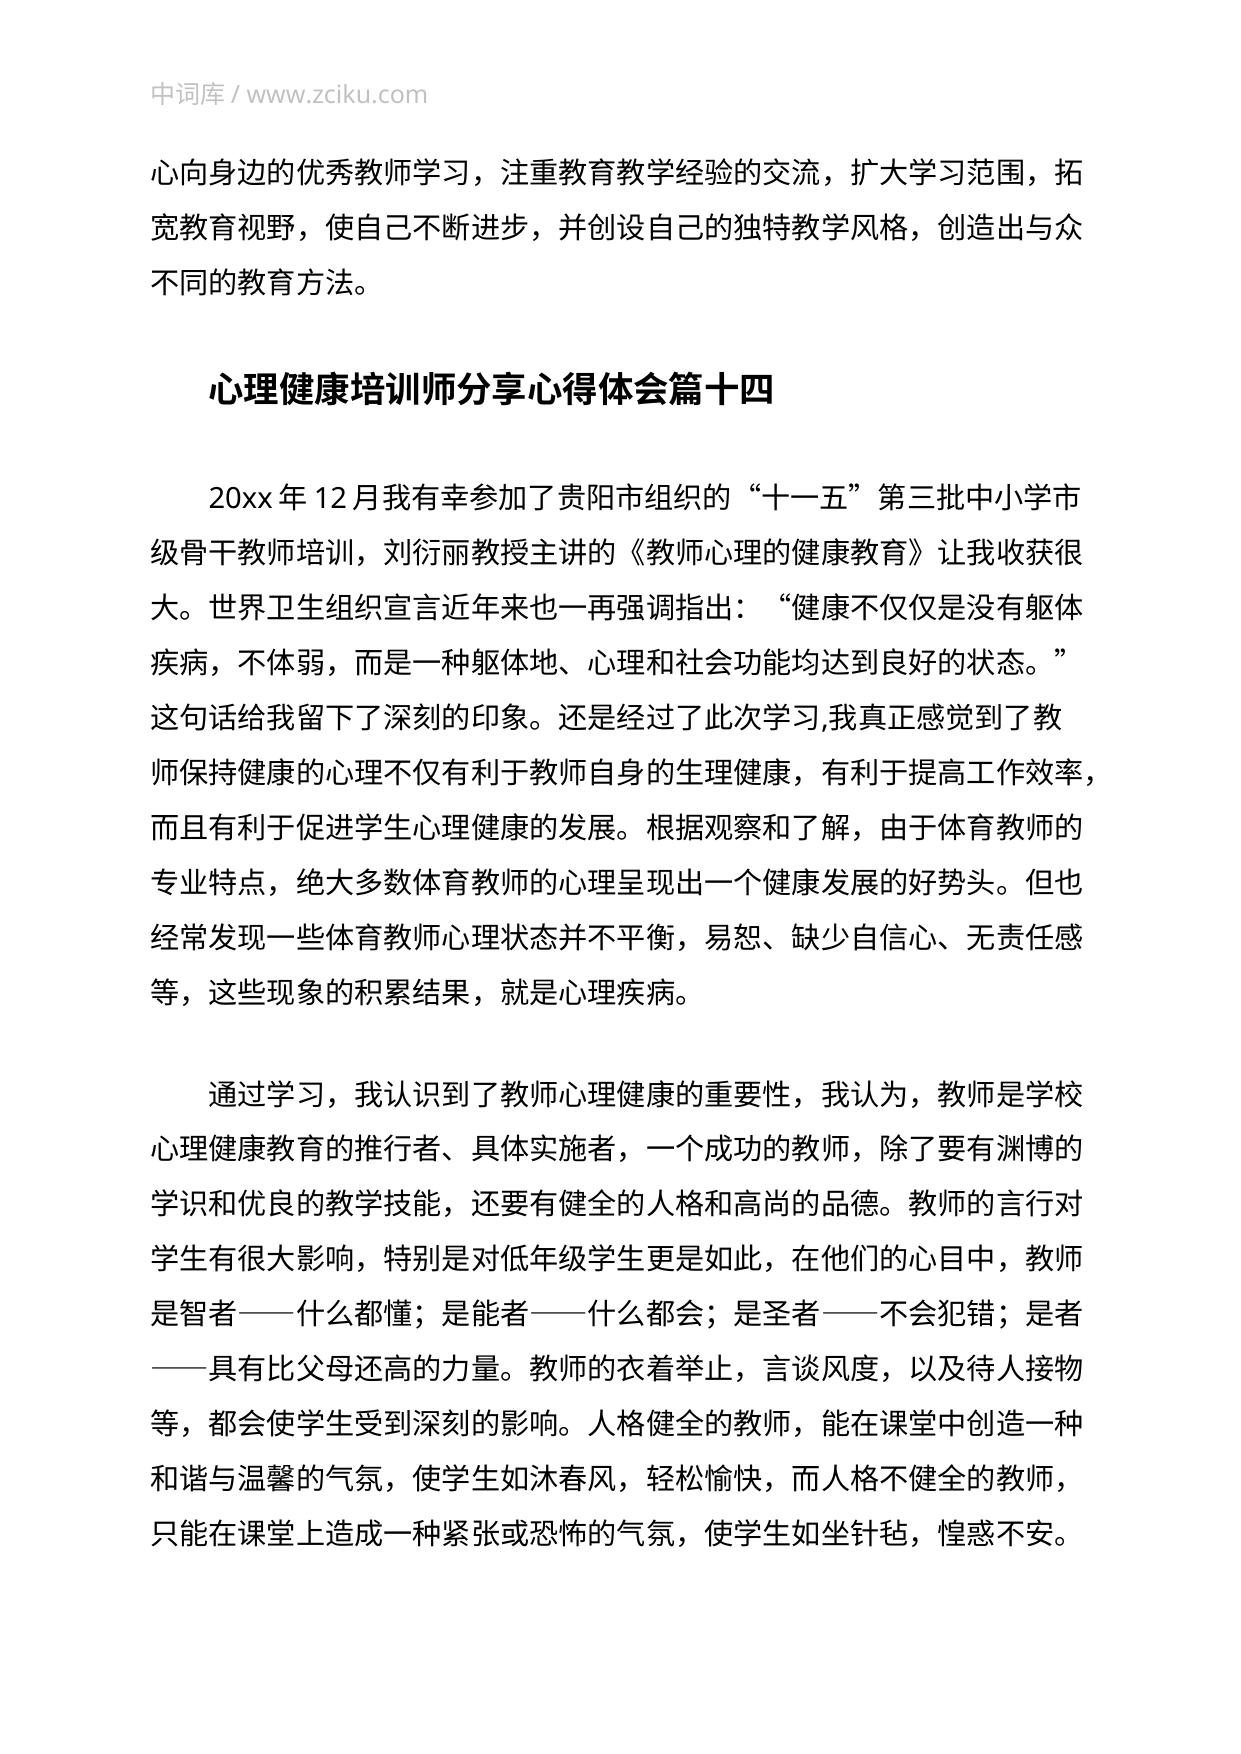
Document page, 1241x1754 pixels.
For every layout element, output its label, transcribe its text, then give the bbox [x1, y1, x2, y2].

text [150, 1071, 1090, 1552]
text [150, 150, 1090, 302]
text 心理健康培训师分享心得体会篇十四 [150, 362, 1090, 413]
text 20xx年12月我有幸参加了贵阳市组织的“十一五”第三批中小学市级骨干教师培训，刘衍丽教授主讲的《教师心理的健康教育》让我收获很大。世界卫生组织宣言近年来也一再强调指出：“健康不仅仅是没有躯体疾病，不体弱，而是一种躯体地、心理和社会功能均达到良好的状态。”这句话给我留下了深刻的印象。还是经过了此次学习,我真正感觉到了教师保持健康的心理不仅有利于教师自身的生理健康，有利于提高工作效率，而且有利于促进学生心理健康的发展。根据观察和了解，由于体育教师的专业特点，绝大多数体育教师的心理呈现出一个健康发展的好势头。但也经常发现一些体育教师心理状态并不平衡，易恕、缺少自信心、无责任感等，这些现象的积累结果，就是心理疾病。 [150, 475, 1090, 1012]
